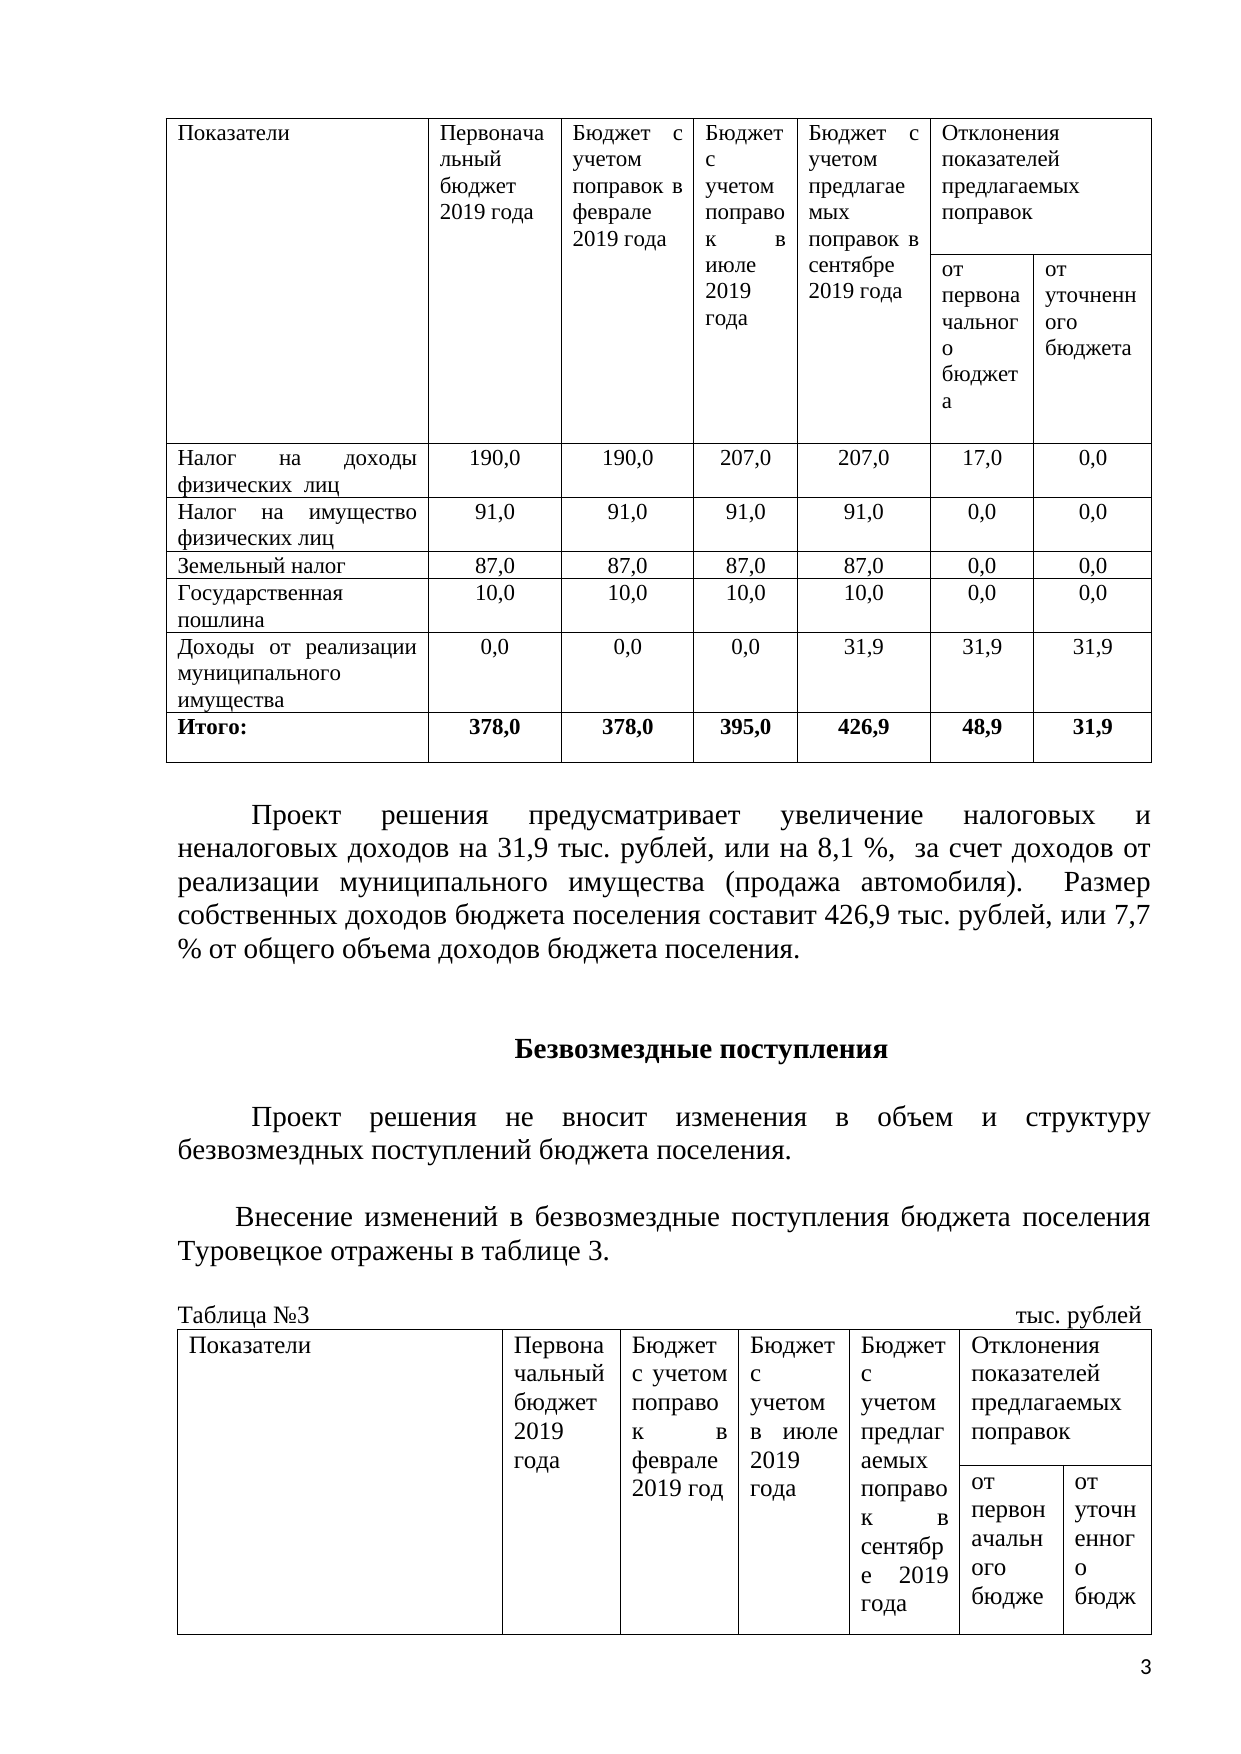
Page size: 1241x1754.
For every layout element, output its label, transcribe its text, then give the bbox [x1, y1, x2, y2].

table_cell 190,0 [562, 444, 693, 497]
table_cell 190,0 [429, 444, 561, 497]
table_cell 0,0 [429, 633, 561, 712]
text Внесение изменений в безвозмездные поступления бюджета поселения Туровецкое отражены в таблице 3. [177, 1199, 1152, 1266]
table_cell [960, 1466, 1063, 1634]
table_header Бюджет с учетом предлагаемых поправок в сентябре 2019 года [798, 119, 930, 443]
table_cell 378,0 [562, 713, 693, 762]
table_cell 91,0 [694, 498, 797, 551]
table_cell 87,0 [798, 552, 930, 578]
table_cell 426,9 [798, 713, 930, 762]
table_cell 0,0 [1034, 444, 1151, 497]
table_cell 0,0 [931, 498, 1033, 551]
table_cell Налог на имущество физических лиц [167, 498, 428, 551]
table_cell Итого: [167, 713, 428, 762]
table_cell 31,9 [931, 633, 1033, 712]
table_cell 0,0 [562, 633, 693, 712]
table_cell 0,0 [1034, 498, 1151, 551]
table_cell Государственная пошлина [167, 579, 428, 632]
table_cell 31,9 [798, 633, 930, 712]
table_cell 0,0 [931, 552, 1033, 578]
text Проект решения предусматривает увеличение налоговых и неналоговых доходов на 31,9 тыс. рублей, или на 8,1 %, за счет доходов от реализации муниципального имущества (продажа автомобиля). Размер собственных доходов бюджета поселения составит 426,9 тыс. рублей, или 7,7 % от общего объема доходов бюджета поселения. [177, 797, 1152, 964]
table_cell 48,9 [931, 713, 1033, 762]
table_cell 10,0 [694, 579, 797, 632]
table_cell 10,0 [562, 579, 693, 632]
table_cell Доходы от реализации муниципального имущества [167, 633, 428, 712]
table_cell 87,0 [562, 552, 693, 578]
table_header Бюджет с учетом предлагаемых поправок в сентябре 2019 года [850, 1330, 959, 1634]
table_cell 91,0 [562, 498, 693, 551]
table_header Первоначальный бюджет 2019 года [503, 1330, 620, 1634]
table_cell 395,0 [694, 713, 797, 762]
table_cell 0,0 [1034, 579, 1151, 632]
table_header Показатели [178, 1330, 502, 1634]
table_header Бюджет с учетом поправок в феврале 2019 год [621, 1330, 738, 1634]
table_cell 91,0 [798, 498, 930, 551]
table_cell 17,0 [931, 444, 1033, 497]
table_cell 31,9 [1034, 633, 1151, 712]
table_header Отклонения показателей предлагаемых поправок [931, 119, 1151, 254]
table_header Бюджет с учетом в июле 2019 года [739, 1330, 849, 1634]
table_cell 87,0 [694, 552, 797, 578]
table_cell 378,0 [429, 713, 561, 762]
table_cell 31,9 [1034, 713, 1151, 762]
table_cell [1064, 1466, 1151, 1634]
table_header Первоначальный бюджет 2019 года [429, 119, 561, 443]
table_cell Налог на доходы физических лиц [167, 444, 428, 497]
table_cell 0,0 [694, 633, 797, 712]
table_cell 0,0 [1034, 552, 1151, 578]
table_cell 0,0 [931, 579, 1033, 632]
table_header Бюджет с учетом поправок в феврале 2019 года [562, 119, 693, 443]
table_cell 10,0 [798, 579, 930, 632]
table_header Показатели [167, 119, 428, 443]
table_cell 87,0 [429, 552, 561, 578]
table_header Отклонения показателей предлагаемых поправок [960, 1330, 1151, 1465]
table_cell 91,0 [429, 498, 561, 551]
table_cell от уточненного бюджета [1034, 255, 1151, 443]
table_cell 207,0 [798, 444, 930, 497]
table_cell 10,0 [429, 579, 561, 632]
table_header Бюджет с учетом поправок в июле 2019 года [694, 119, 797, 443]
table_cell от первоначального бюджета [931, 255, 1033, 443]
text Таблица №3 тыс. рублей [177, 1300, 1152, 1329]
table_cell 207,0 [694, 444, 797, 497]
text Безвозмездные поступления [177, 1032, 1152, 1065]
table_cell Земельный налог [167, 552, 428, 578]
text Проект решения не вносит изменения в объем и структуру безвозмездных поступлений бюджета поселения. [177, 1099, 1152, 1166]
